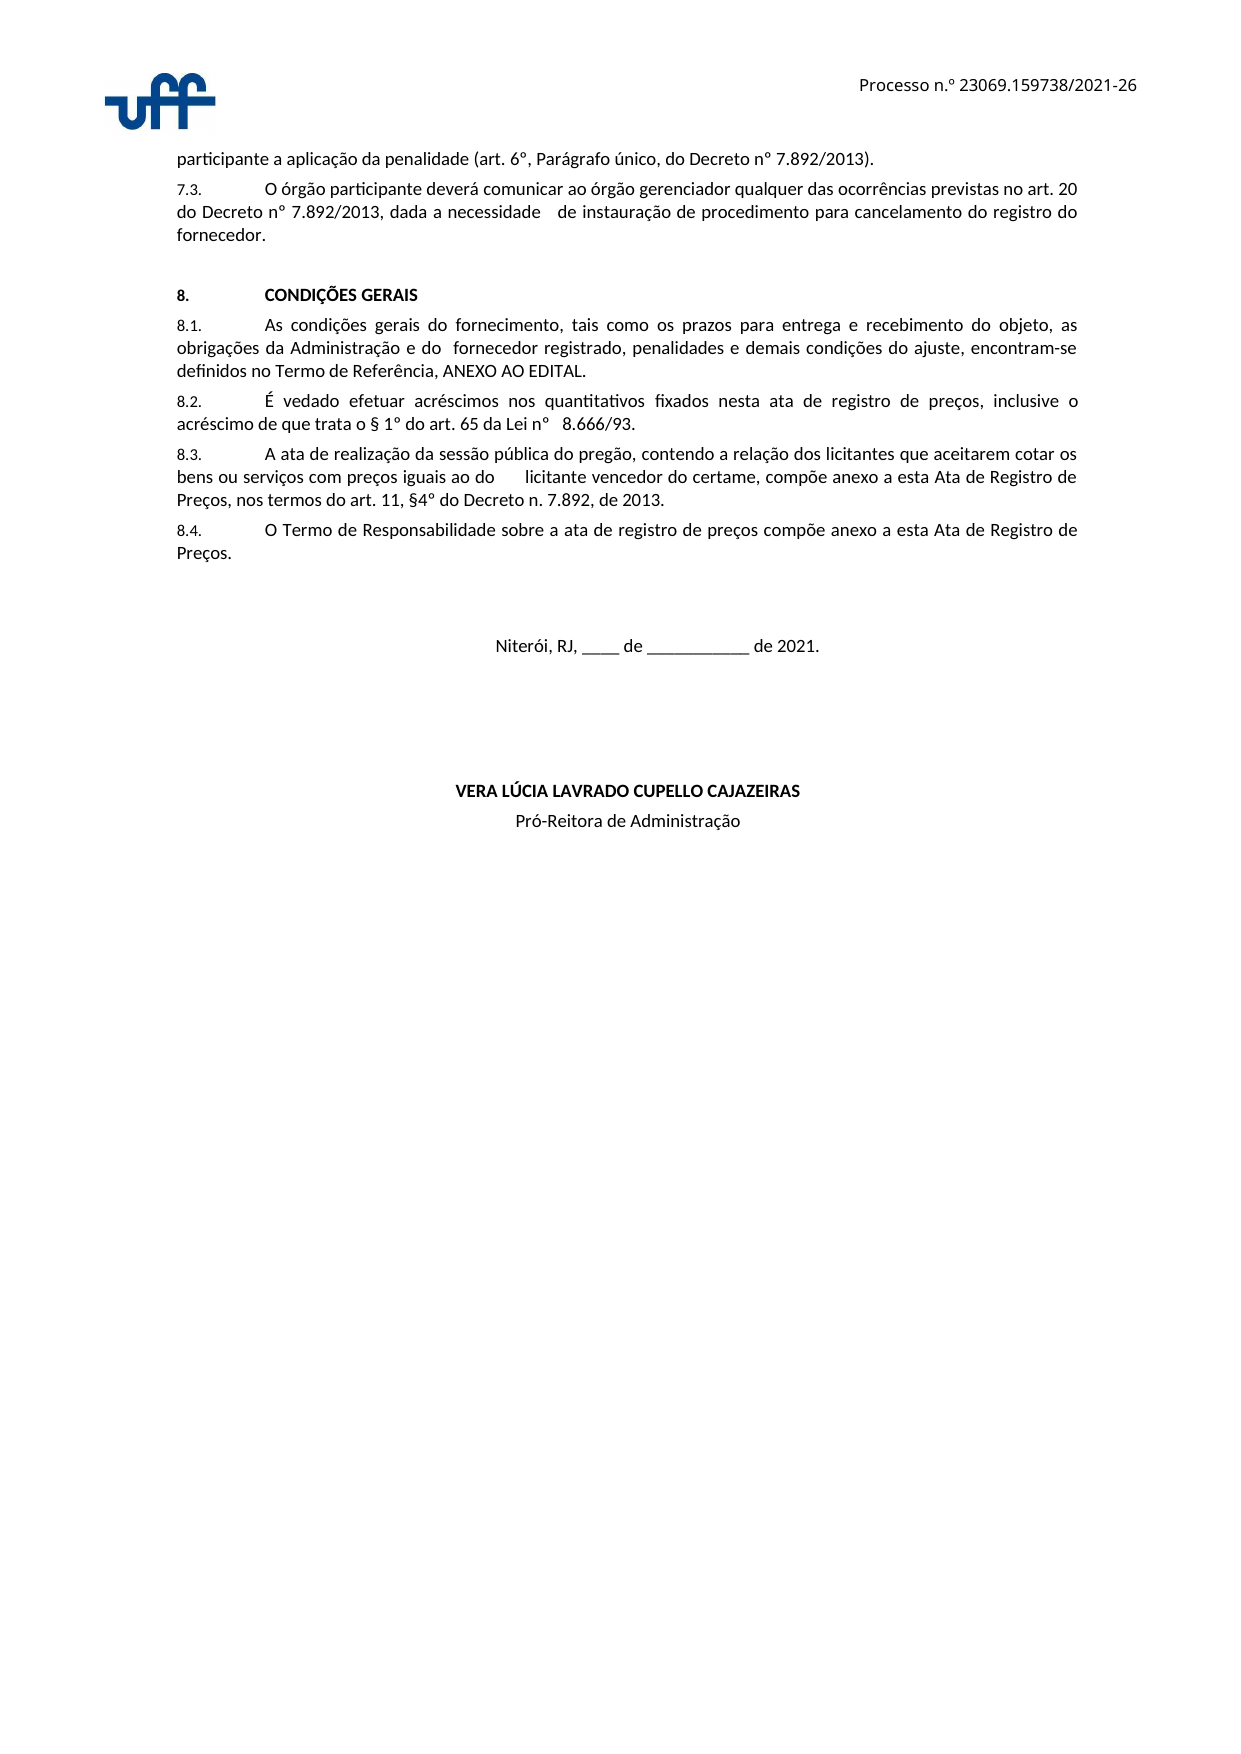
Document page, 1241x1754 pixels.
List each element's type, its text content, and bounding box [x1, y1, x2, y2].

picture [103, 73, 216, 135]
list A ata de realização da sessão pública do pregão, contendo a relação dos licitantes que aceitarem cotar os bens ou serviços com preços iguais ao do licitante vencedor do certame, compõe anexo a esta Ata de Registro de Preços, nos termos do art. 11, §4º do Decreto n. 7.892, de 2013. [177, 443, 1079, 511]
list O Termo de Responsabilidade sobre a ata de registro de preços compõe anexo a esta Ata de Registro de Preços. [177, 518, 1079, 564]
text VERA LÚCIA LAVRADO CUPELLO CAJAZEIRAS [433, 779, 823, 802]
text Pró-Reitora de Administração [433, 809, 823, 832]
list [177, 148, 1079, 171]
text Niterói, RJ, ____ de ___________ de 2021. [177, 634, 1137, 657]
list As condições gerais do fornecimento, tais como os prazos para entrega e recebimento do objeto, as obrigações da Administração e do fornecedor registrado, penalidades e demais condições do ajuste, encontram-se deﬁnidos no Termo de Referência, ANEXO AO EDITAL. [177, 314, 1079, 382]
list O órgão participante deverá comunicar ao órgão gerenciador qualquer das ocorrências previstas no art. 20 do Decreto nº 7.892/2013, dada a necessidade de instauração de procedimento para cancelamento do registro do fornecedor. [177, 177, 1078, 246]
list CONDIÇÕES GERAIS [177, 283, 1137, 306]
list É vedado efetuar acréscimos nos quantitativos ﬁxados nesta ata de registro de preços, inclusive o acréscimo de que trata o § 1º do art. 65 da Lei nº 8.666/93. [177, 389, 1079, 435]
